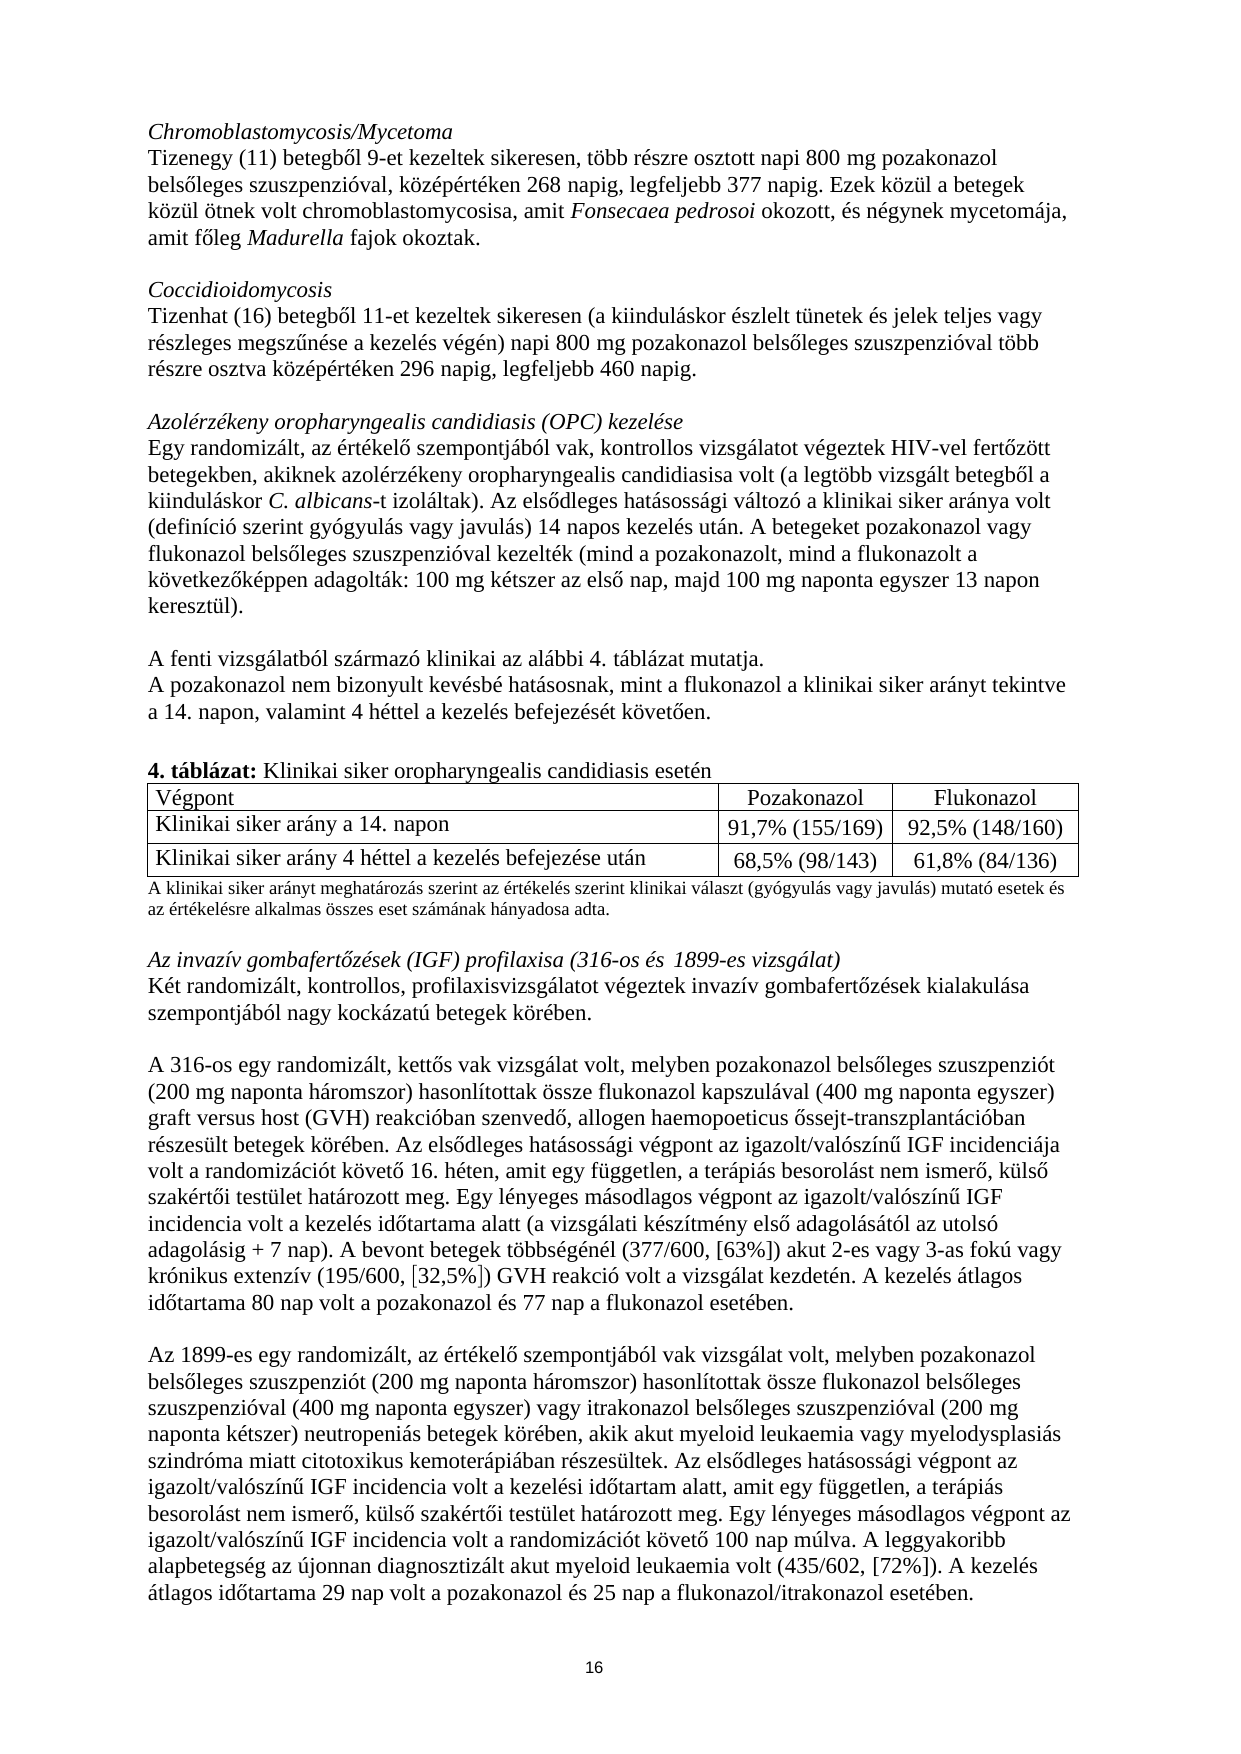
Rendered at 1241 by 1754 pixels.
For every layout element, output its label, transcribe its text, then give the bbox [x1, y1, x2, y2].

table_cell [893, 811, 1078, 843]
text Két randomizált, kontrollos, profilaxisvizsgálatot végeztek invazív gombafertőzések kialakulása szempontjából nagy kockázatú betegek körében. [148, 972, 1078, 1025]
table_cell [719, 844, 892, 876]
text Azolérzékeny oropharyngealis candidiasis (OPC) kezelése [148, 408, 1078, 434]
text A klinikai siker arányt meghatározás szerint az értékelés szerint klinikai választ (gyógyulás vagy javulás) mutató esetek és az értékelésre alkalmas összes eset számának hányadosa adta. [148, 877, 1078, 920]
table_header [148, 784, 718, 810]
text Chromoblastomycosis/Mycetoma [148, 118, 1078, 144]
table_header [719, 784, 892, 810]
text 4. táblázat: Klinikai siker oropharyngealis candidiasis esetén [148, 757, 1078, 783]
text A pozakonazol nem bizonyult kevésbé hatásosnak, mint a flukonazol a klinikai siker arányt tekintve a 14. napon, valamint 4 héttel a kezelés befejezését követően. [148, 672, 1078, 724]
text Az 1899-es egy randomizált, az értékelő szempontjából vak vizsgálat volt, melyben pozakonazol belsőleges szuszpenziót (200 mg naponta háromszor) hasonlítottak össze flukonazol belsőleges szuszpenzióval (400 mg naponta egyszer) vagy itrakonazol belsőleges szuszpenzióval (200 mg naponta kétszer) neutropeniás betegek körében, akik akut myeloid leukaemia vagy myelodysplasiás szindróma miatt citotoxikus kemoterápiában részesültek. Az elsődleges hatásossági végpont az igazolt/valószínű IGF incidencia volt a kezelési időtartam alatt, amit egy független, a terápiás besorolást nem ismerő, külső szakértői testület határozott meg. Egy lényeges másodlagos végpont az igazolt/valószínű IGF incidencia volt a randomizációt követő 100 nap múlva. A leggyakoribb alapbetegség az újonnan diagnosztizált akut myeloid leukaemia volt (435/602, [72%]). A kezelés átlagos időtartama 29 nap volt a pozakonazol és 25 nap a flukonazol/itrakonazol esetében. [148, 1341, 1078, 1605]
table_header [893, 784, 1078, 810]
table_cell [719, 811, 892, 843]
text Egy randomizált, az értékelő szempontjából vak, kontrollos vizsgálatot végeztek HIV-vel fertőzött betegekben, akiknek azolérzékeny oropharyngealis candidiasisa volt (a legtöbb vizsgált betegből a kiinduláskor C. albicans-t izoláltak). Az elsődleges hatásossági változó a klinikai siker aránya volt (definíció szerint gyógyulás vagy javulás) 14 napos kezelés után. A betegeket pozakonazol vagy flukonazol belsőleges szuszpenzióval kezelték (mind a pozakonazolt, mind a flukonazolt a következőképpen adagolták: 100 mg kétszer az első nap, majd 100 mg naponta egyszer 13 napon keresztül). [148, 434, 1078, 619]
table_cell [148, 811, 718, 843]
text A 316-os egy randomizált, kettős vak vizsgálat volt, melyben pozakonazol belsőleges szuszpenziót (200 mg naponta háromszor) hasonlítottak össze flukonazol kapszulával (400 mg naponta egyszer) graft versus host (GVH) reakcióban szenvedő, allogen haemopoeticus őssejt-transzplantációban részesült betegek körében. Az elsődleges hatásossági végpont az igazolt/valószínű IGF incidenciája volt a randomizációt követő 16. héten, amit egy független, a terápiás besorolást nem ismerő, külső szakértői testület határozott meg. Egy lényeges másodlagos végpont az igazolt/valószínű IGF incidencia volt a kezelés időtartama alatt (a vizsgálati készítmény első adagolásától az utolsó adagolásig + 7 nap). A bevont betegek többségénél (377/600, [63%]) akut 2-es vagy 3-as fokú vagy krónikus extenzív (195/600, 32,5%) GVH reakció volt a vizsgálat kezdetén. A kezelés átlagos időtartama 80 nap volt a pozakonazol és 77 nap a flukonazol esetében. [148, 1052, 1078, 1315]
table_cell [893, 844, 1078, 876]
text Tizenegy (11) betegből 9-et kezeltek sikeresen, több részre osztott napi 800 mg pozakonazol belsőleges szuszpenzióval, középértéken 268 napig, legfeljebb 377 napig. Ezek közül a betegek közül ötnek volt chromoblastomycosisa, amit Fonsecaea pedrosoi okozott, és négynek mycetomája, amit főleg Madurella fajok okoztak. [148, 144, 1078, 250]
text A fenti vizsgálatból származó klinikai az alábbi 4. táblázat mutatja. [148, 645, 1078, 672]
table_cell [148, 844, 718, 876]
subtitle Az invazív gombafertőzések (IGF) profilaxisa (316-os és 1899-es vizsgálat) [148, 946, 1078, 972]
text Tizenhat (16) betegből 11-et kezeltek sikeresen (a kiinduláskor észlelt tünetek és jelek teljes vagy részleges megszűnése a kezelés végén) napi 800 mg pozakonazol belsőleges szuszpenzióval több részre osztva középértéken 296 napig, legfeljebb 460 napig. [148, 303, 1078, 382]
text Coccidioidomycosis [148, 276, 1078, 303]
